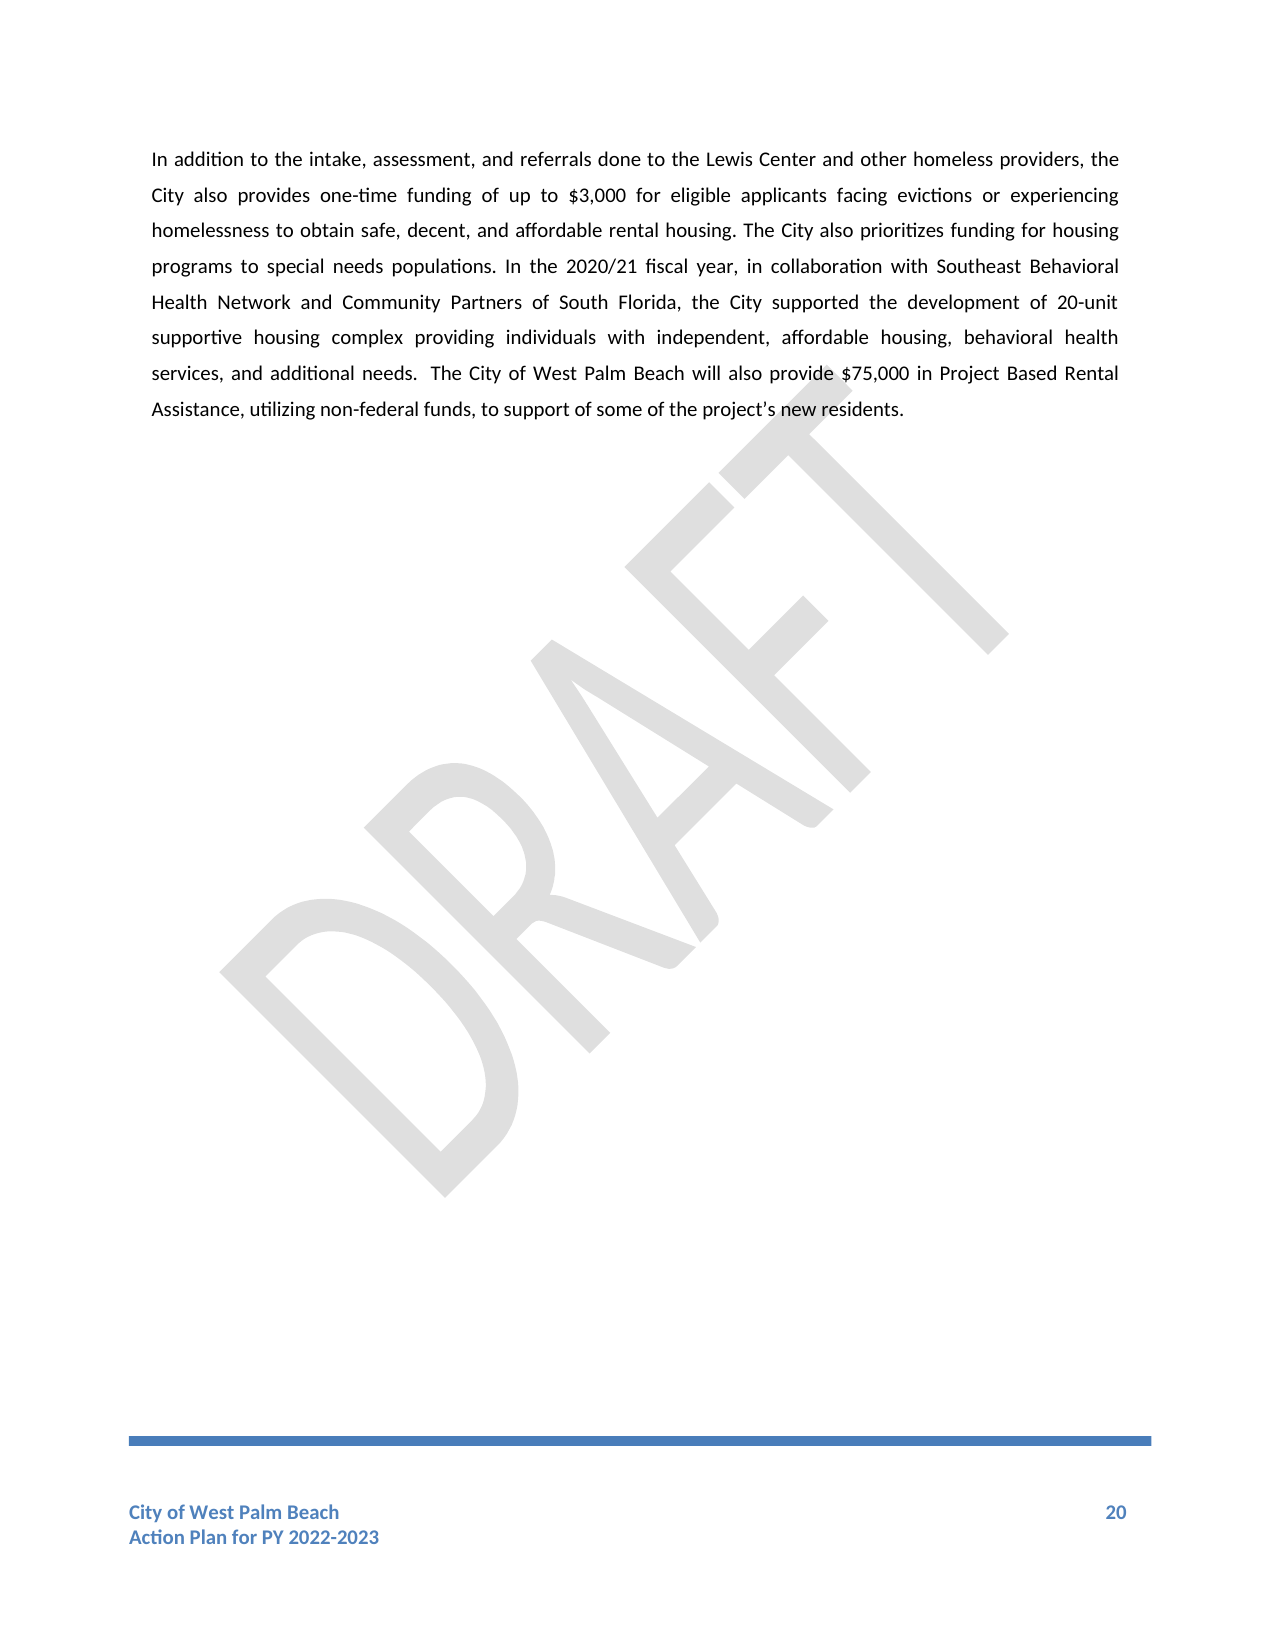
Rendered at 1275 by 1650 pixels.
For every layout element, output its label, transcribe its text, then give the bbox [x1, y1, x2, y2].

picture [128, 1436, 1152, 1446]
text In addition to the intake, assessment, and referrals done to the Lewis Center and other homeless providers, the City also provides one-time funding of up to $3,000 for eligible applicants facing evictions or experiencing homelessness to obtain safe, decent, and affordable rental housing. The City also prioritizes funding for housing programs to special needs populations. In the 2020/21 fiscal year, in collaboration with Southeast Behavioral Health Network and Community Partners of South Florida, the City supported the development of 20-unit supportive housing complex providing individuals with independent, affordable housing, behavioral health services, and additional needs. The City of West Palm Beach will also provide $75,000 in Project Based Rental Assistance, utilizing non-federal funds, to support of some of the project’s new residents. [151, 138, 1121, 423]
